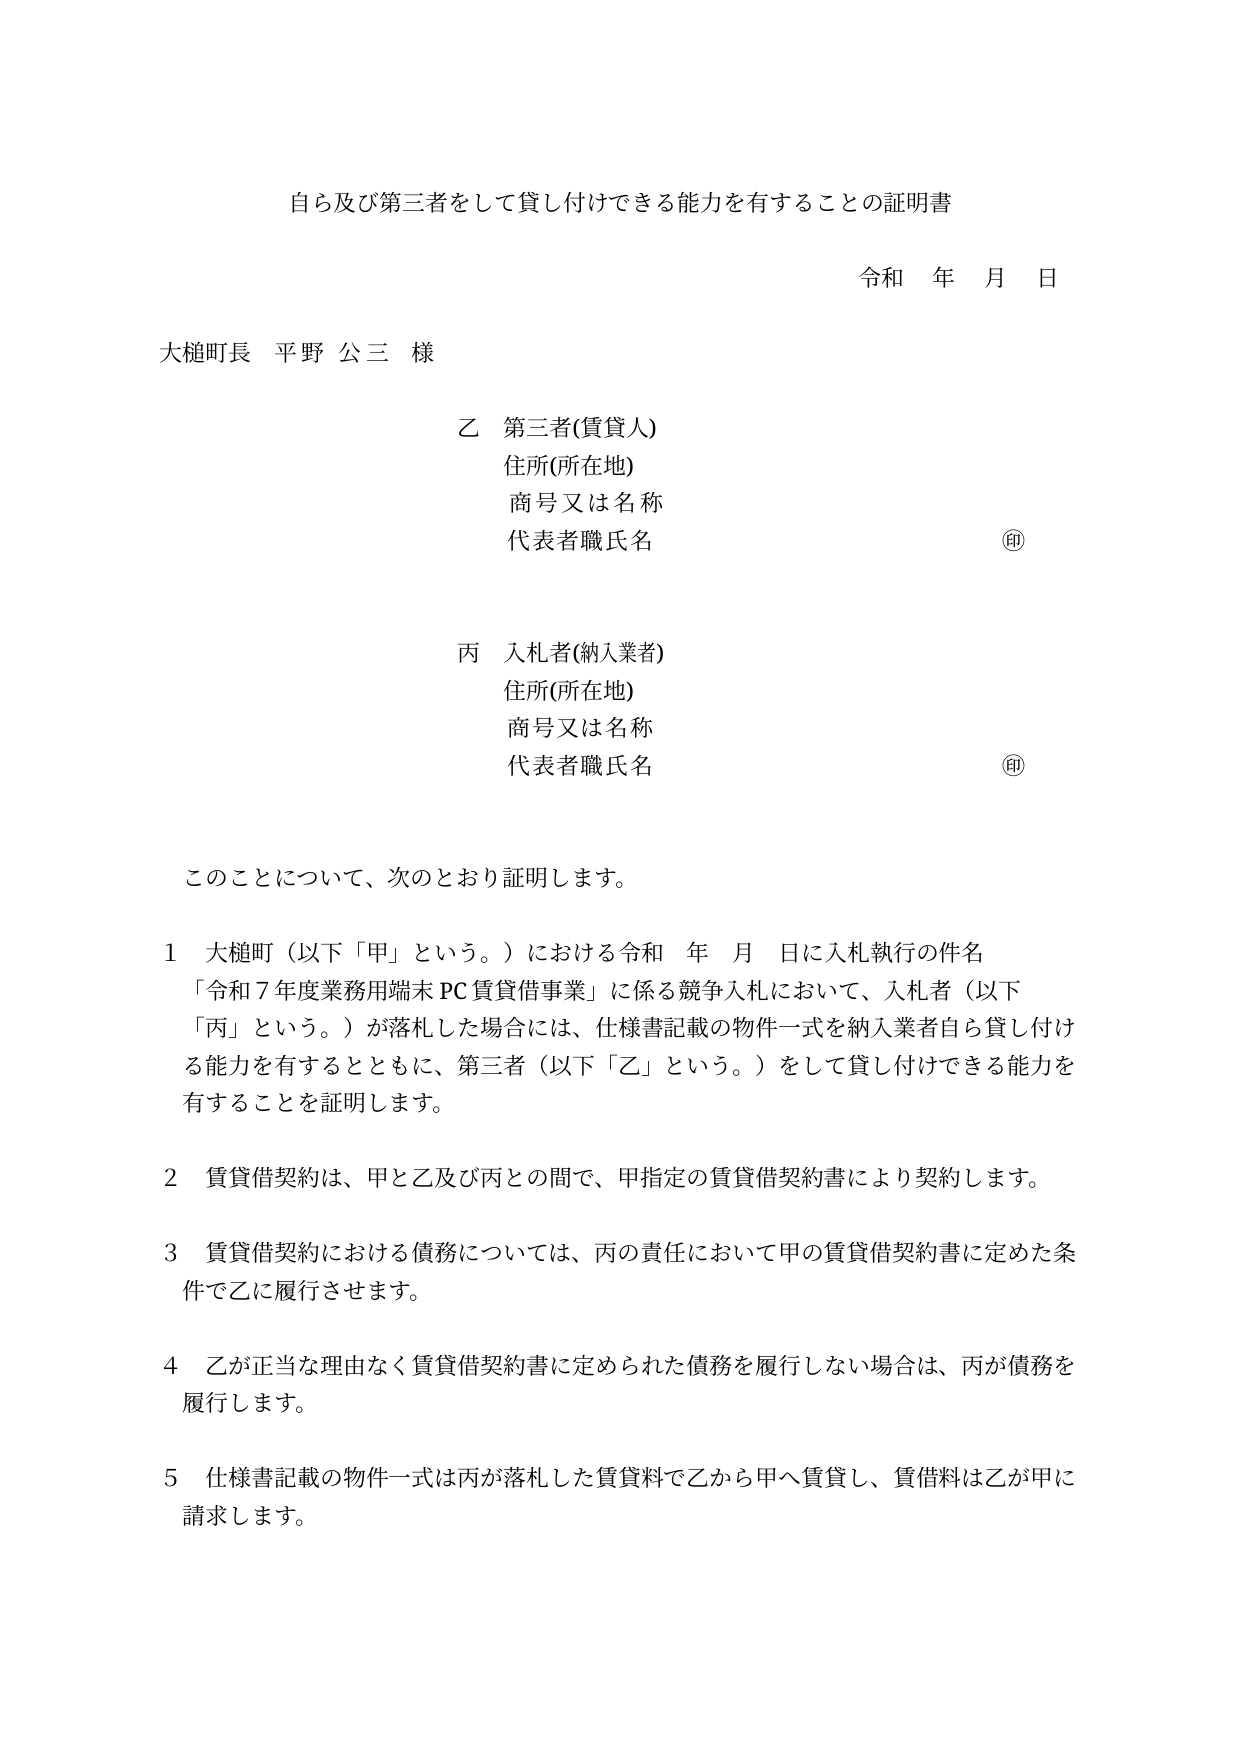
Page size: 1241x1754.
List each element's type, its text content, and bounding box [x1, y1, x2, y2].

text 代表者職氏名 ㊞ [159, 746, 1081, 783]
text １ 大槌町（以下「甲」という。）における令和 年 月 日に入札執行の件名 [159, 933, 1081, 971]
text ２ 賃貸借契約は、甲と乙及び丙との間で、甲指定の賃貸借契約書により契約します。 [159, 1158, 1081, 1196]
text 丙 入札者(納入業者) [159, 633, 1081, 671]
text 商号又は名称 [159, 483, 1081, 521]
text 住所(所在地) [159, 446, 1081, 483]
text 令和 年 月 日 [159, 258, 1059, 296]
text ５ 仕様書記載の物件一式は丙が落札した賃貸料で乙から甲へ賃貸し、賃借料は乙が甲に請求します。 [159, 1458, 1081, 1533]
text 自ら及び第三者をして貸し付けできる能力を有することの証明書 [159, 183, 1081, 221]
text ４ 乙が正当な理由なく賃貸借契約書に定められた債務を履行しない場合は、丙が債務を履行します。 [159, 1346, 1081, 1421]
text 大槌町長 平野 公三 様 [159, 333, 1081, 371]
text 商号又は名称 [159, 708, 1081, 746]
text 「令和７年度業務用端末PC賃貸借事業」に係る競争入札において、入札者（以下「丙」という。）が落札した場合には、仕様書記載の物件一式を納入業者自ら貸し付ける能力を有するとともに、第三者（以下「乙」という。）をして貸し付けできる能力を有することを証明します。 [182, 971, 1088, 1121]
text 代表者職氏名 ㊞ [159, 521, 1081, 558]
text 乙 第三者(賃貸人) [159, 408, 1081, 446]
text このことについて、次のとおり証明します。 [159, 858, 1081, 896]
text ３ 賃貸借契約における債務については、丙の責任において甲の賃貸借契約書に定めた条件で乙に履行させます。 [159, 1233, 1081, 1308]
text 住所(所在地) [159, 671, 1081, 708]
